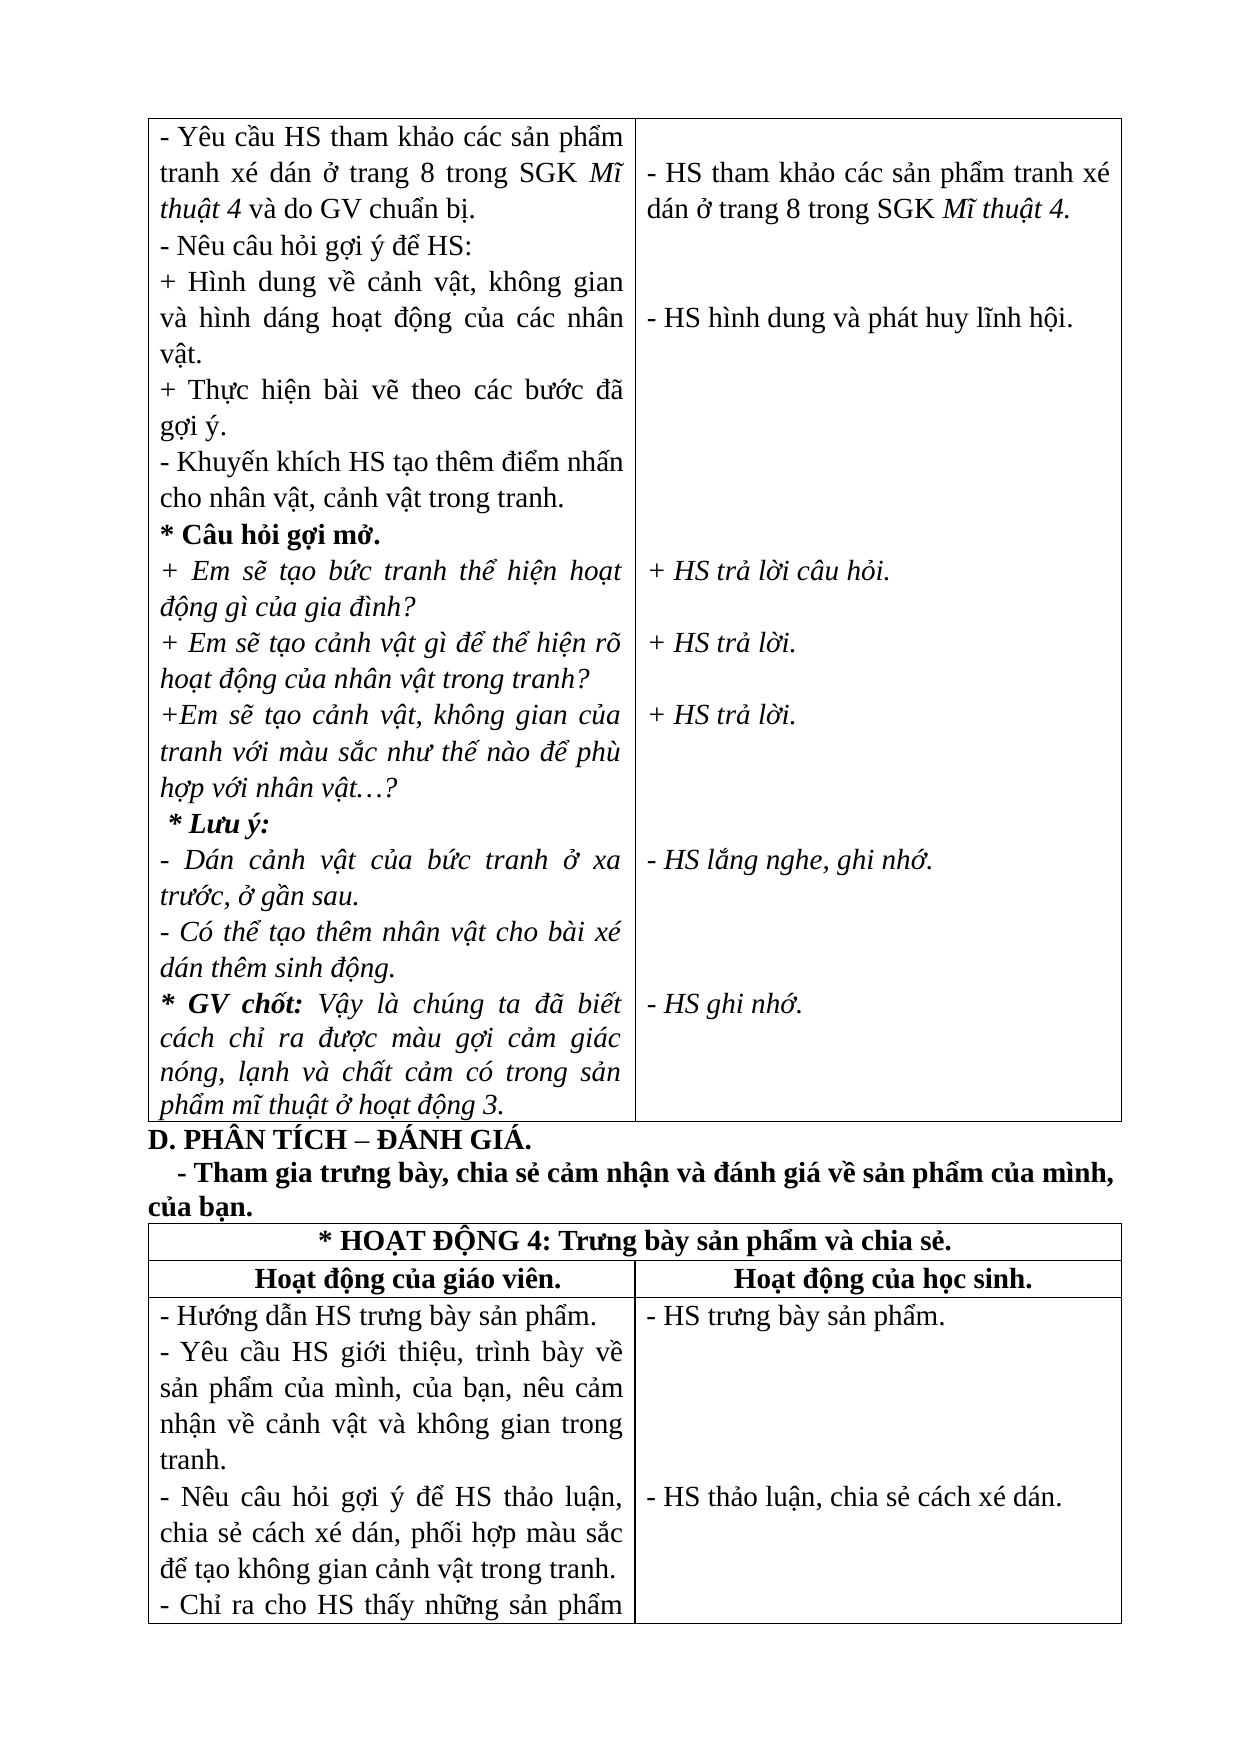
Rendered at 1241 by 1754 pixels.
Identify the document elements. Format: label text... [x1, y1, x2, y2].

table_cell - Yêu cầu HS tham khảo các sản phẩm tranh xé dán ở trang 8 trong SGK Mĩ thuật 4 và do GV chuẩn bị. - Nêu câu hỏi gợi ý để HS: + Hình dung về cảnh vật, không gian và hình dáng hoạt động của các nhân vật. + Thực hiện bài vẽ theo các bước đã gợi ý. - Khuyến khích HS tạo thêm điểm nhấn cho nhân vật, cảnh vật trong tranh. * Câu hỏi gợi mở. + Em sẽ tạo bức tranh thể hiện hoạt động gì của gia đình? + Em sẽ tạo cảnh vật gì để thể hiện rõ hoạt động của nhân vật trong tranh? +Em sẽ tạo cảnh vật, không gian của tranh với màu sắc như thế nào để phù hợp với nhân vật…? * Lưu ý: - Dán cảnh vật của bức tranh ở xa trước, ở gần sau. - Có thể tạo thêm nhân vật cho bài xé dán thêm sinh động. * GV chốt: Vậy là chúng ta đã biết cách chỉ ra được màu gợi cảm giác nóng, lạnh và chất cảm có trong sản phẩm mĩ thuật ở hoạt động 3. [149, 119, 635, 1121]
table_cell Hoạt động của học sinh. [636, 1261, 1121, 1297]
table_cell - HS tham khảo các sản phẩm tranh xé dán ở trang 8 trong SGK Mĩ thuật 4. - HS hình dung và phát huy lĩnh hội. + HS trả lời câu hỏi. + HS trả lời. + HS trả lời. - HS lắng nghe, ghi nhớ. - HS ghi nhớ. [636, 119, 1121, 1121]
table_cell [149, 1298, 634, 1623]
table_cell Hoạt động của giáo viên. [149, 1261, 634, 1297]
table_header * HOẠT ĐỘNG 4: Trưng bày sản phẩm và chia sẻ. [149, 1224, 1121, 1260]
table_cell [636, 1298, 1121, 1623]
text D. PHÂN TÍCH – ĐÁNH GIÁ. [148, 1122, 1122, 1155]
text - Tham gia trưng bày, chia sẻ cảm nhận và đánh giá về sản phẩm của mình, của bạn. [148, 1155, 1122, 1222]
